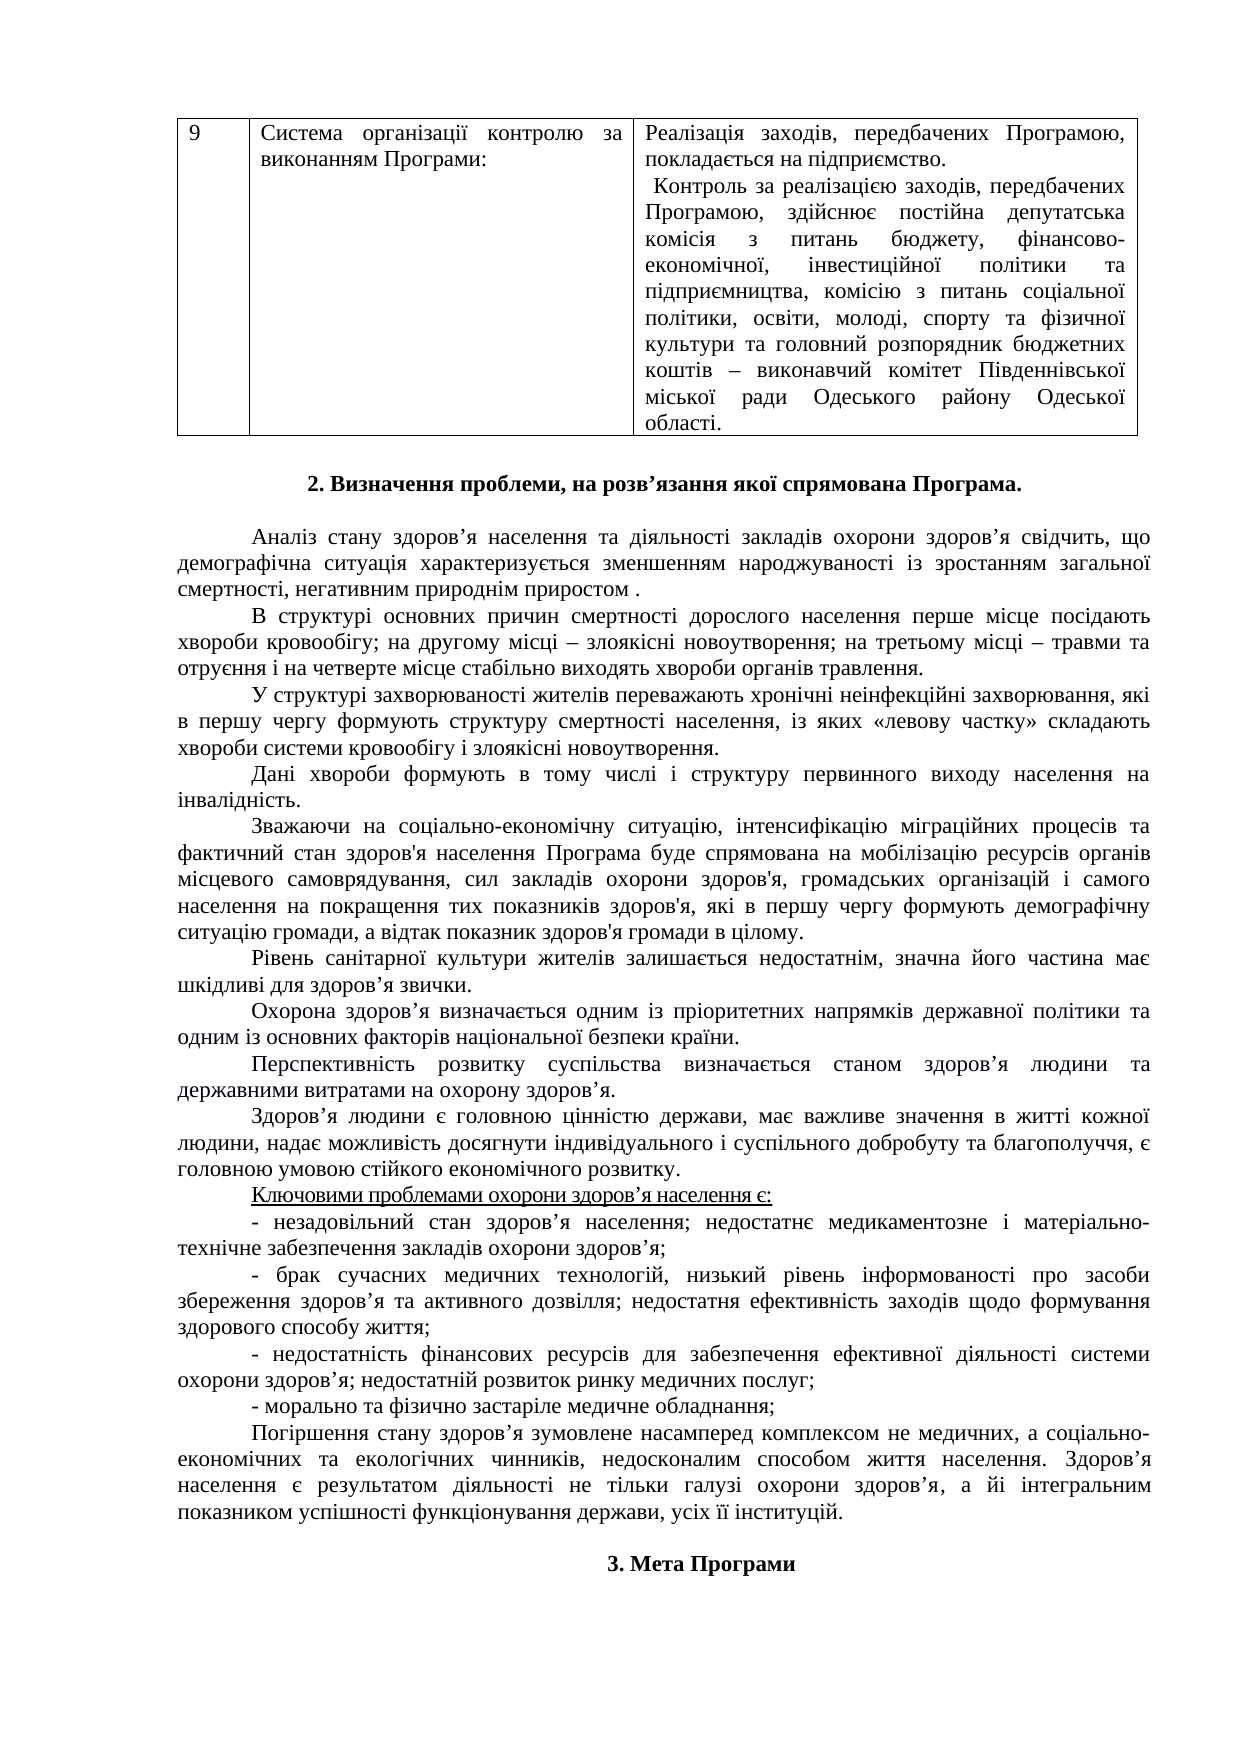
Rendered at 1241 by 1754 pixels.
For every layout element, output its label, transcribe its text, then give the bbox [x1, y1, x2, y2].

text - недостатність фінансових ресурсів для забезпечення ефективної діяльності системи охорони здоров’я; недостатній розвиток ринку медичних послуг; [177, 1340, 1152, 1392]
text Рівень санітарної культури жителів залишається недостатнім, значна його частина має шкідливі для здоров’я звички. [177, 944, 1152, 997]
text - незадовільний стан здоров’я населення; недостатнє медикаментозне і матеріально-технічне забезпечення закладів охорони здоров’я; [177, 1208, 1152, 1261]
text Зважаючи на соціально-економічну ситуацію, інтенсифікацію міграційних процесів та фактичний стан здоров'я населення Програма буде спрямована на мобілізацію ресурсів органів місцевого самоврядування, сил закладів охорони здоров'я, громадських організацій і самого населення на покращення тих показників здоров'я, які в першу чергу формують демографічну ситуацію громади, а відтак показник здоров'я громади в цілому. [177, 813, 1152, 944]
table_cell 9 [178, 119, 249, 435]
table_cell Реалізація заходів, передбачених Програмою, покладається на підприємство. Контроль за реалізацією заходів, передбачених Програмою, здійснює постійна депутатська комісія з питань бюджету, фінансово-економічної, інвестиційної політики та підприємництва, комісію з питань соціальної політики, освіти, молоді, спорту та фізичної культури та головний розпорядник бюджетних коштів – виконавчий комітет Південнівської міської ради Одеського району Одеської області. [634, 119, 1137, 435]
text - морально та фізично застаріле медичне обладнання; [177, 1392, 1152, 1419]
text Погіршення стану здоров’я зумовлене насамперед комплексом не медичних, а соціально-економічних та екологічних чинників, недосконалим способом життя населення. Здоров’я населення є результатом діяльності не тільки галузі охорони здоров’я, а йі інтегральним показником успішності функціонування держави, усіх її інституцій. [177, 1419, 1152, 1524]
text У структурі захворюваності жителів переважають хронічні неінфекційні захворювання, які в першу чергу формують структуру смертності населення, із яких «левову частку» складають хвороби системи кровообігу і злоякісні новоутворення. [177, 681, 1152, 760]
text В структурі основних причин смертності дорослого населення перше місце посідають хвороби кровообігу; на другому місці – злоякісні новоутворення; на третьому місці – травми та отруєння і на четверте місце стабільно виходять хвороби органів травлення. [177, 602, 1152, 681]
text 3. Мета Програми [177, 1551, 1152, 1577]
text 2. Визначення проблеми, на розв’язання якої спрямована Програма. [177, 470, 1152, 496]
text Перспективність розвитку суспільства визначається станом здоров’я людини та державними витратами на охорону здоров’я. [177, 1050, 1152, 1102]
text - брак сучасних медичних технологій, низький рівень інформованості про засоби збереження здоров’я та активного дозвілля; недостатня ефективність заходів щодо формування здорового способу життя; [177, 1261, 1152, 1340]
text Здоров’я людини є головною цінністю держави, має важливе значення в житті кожної людини, надає можливість досягнути індивідуального і суспільного добробуту та благополуччя, є головною умовою стійкого економічного розвитку. [177, 1102, 1152, 1182]
text Аналіз стану здоров’я населення та діяльності закладів охорони здоров’я свідчить, що демографічна ситуація характеризується зменшенням народжуваності із зростанням загальної смертності, негативним природнім приростом . [177, 523, 1152, 602]
table_cell Система організації контролю за виконанням Програми: [250, 119, 633, 435]
text Охорона здоров’я визначається одним із пріоритетних напрямків державної політики та одним із основних факторів національної безпеки країни. [177, 997, 1152, 1050]
text Дані хвороби формують в тому числі і структуру первинного виходу населення на інвалідність. [177, 760, 1152, 813]
text Ключовими проблемами охорони здоров’я населення є: [177, 1182, 1152, 1208]
